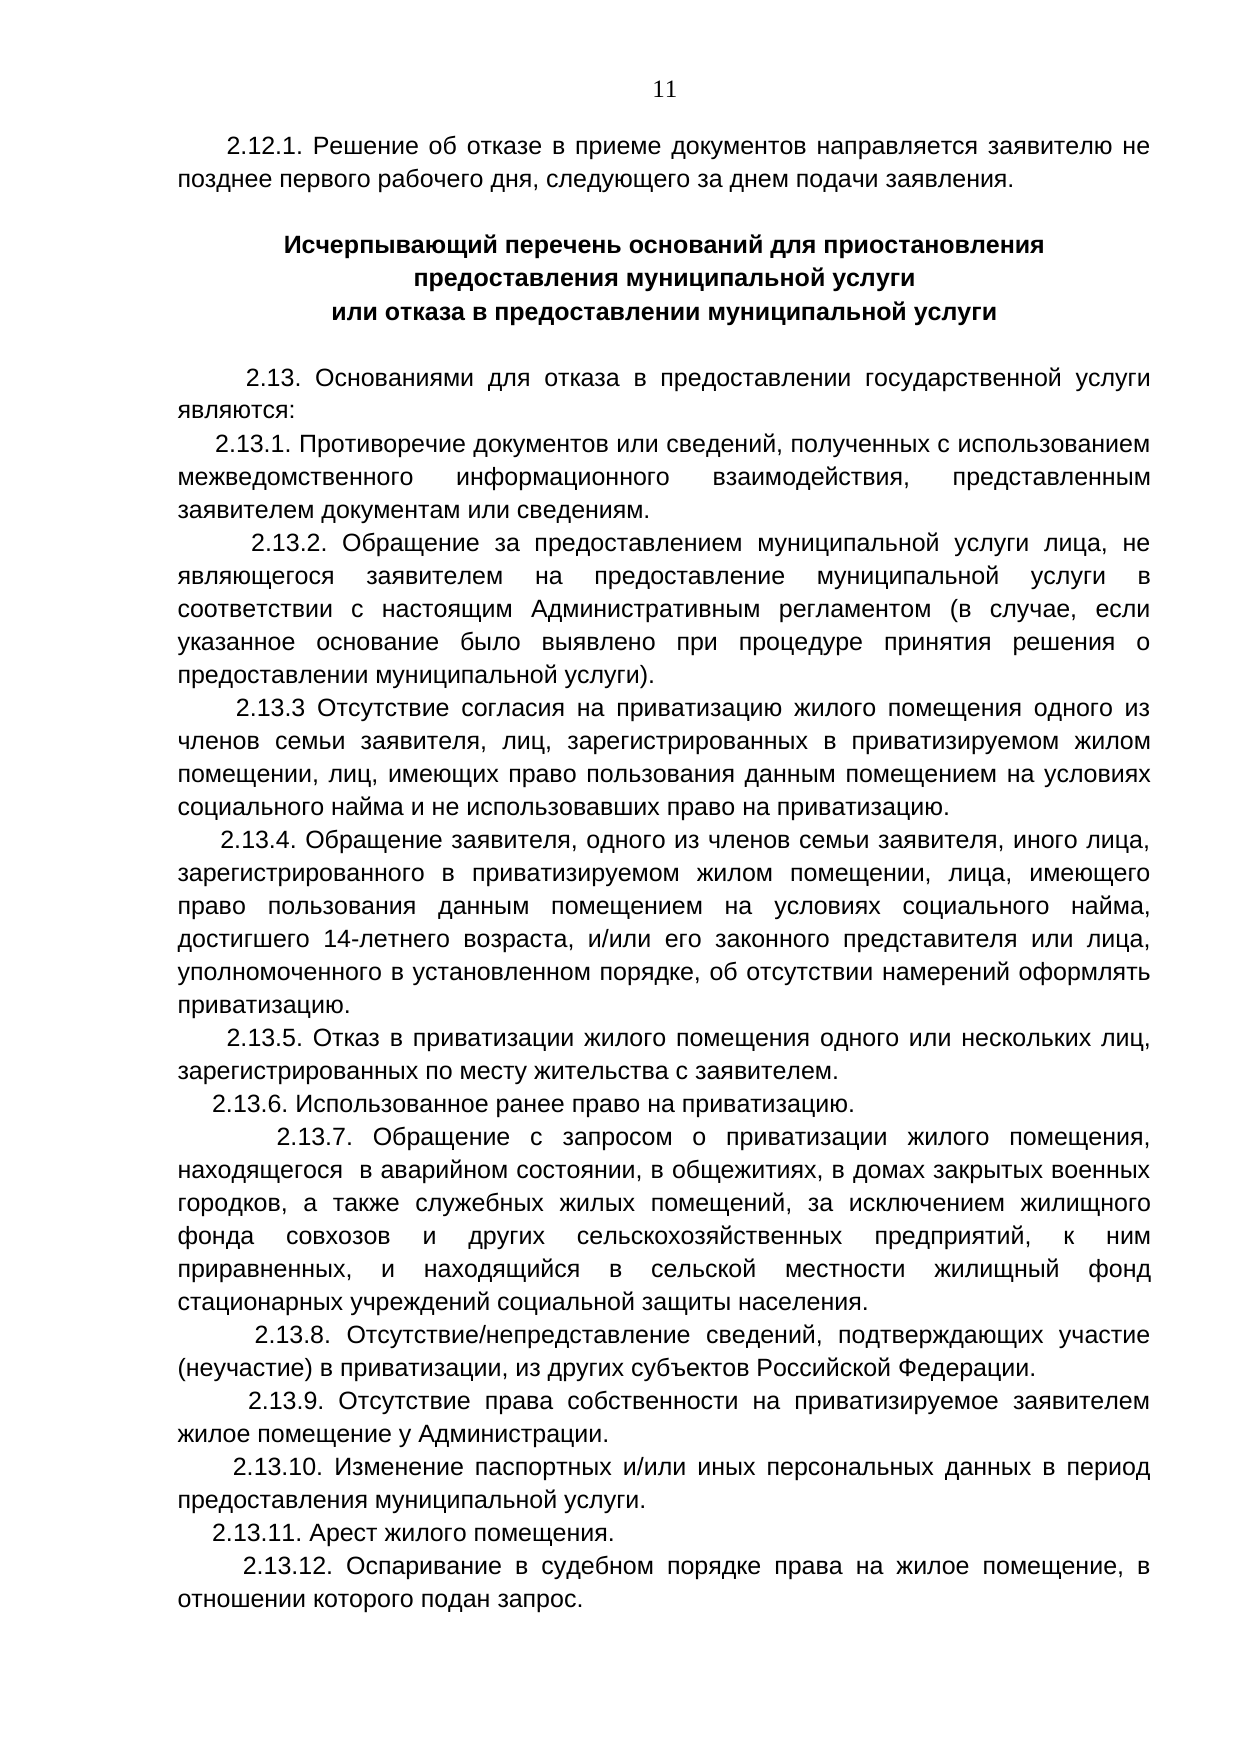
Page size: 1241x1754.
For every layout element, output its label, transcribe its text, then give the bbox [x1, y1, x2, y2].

text 2.13.8. Отсутствие/непредставление сведений, подтверждающих участие (неучастие) в приватизации, из других субъектов Российской Федерации. [177, 1320, 1152, 1382]
text 2.13.9. Отсутствие права собственности на приватизируемое заявителем жилое помещение у Администрации. [177, 1386, 1152, 1448]
text 2.13.11. Арест жилого помещения. [177, 1518, 1152, 1547]
text 2.13.4. Обращение заявителя, одного из членов семьи заявителя, иного лица, зарегистрированного в приватизируемом жилом помещении, лица, имеющего право пользования данным помещением на условиях социального найма, достигшего 14-летнего возраста, и/или его законного представителя или лица, уполномоченного в установленном порядке, об отсутствии намерений оформлять приватизацию. [177, 825, 1152, 1019]
text 2.13.3 Отсутствие согласия на приватизацию жилого помещения одного из членов семьи заявителя, лиц, зарегистрированных в приватизируемом жилом помещении, лиц, имеющих право пользования данным помещением на условиях социального найма и не использовавших право на приватизацию. [177, 693, 1152, 821]
text 2.12.1. Решение об отказе в приеме документов направляется заявителю не позднее первого рабочего дня, следующего за днем подачи заявления. [177, 131, 1152, 193]
text 2.13.6. Использованное ранее право на приватизацию. [177, 1089, 1152, 1118]
text 2.13.10. Изменение паспортных и/или иных персональных данных в период предоставления муниципальной услуги. [177, 1452, 1152, 1514]
text 2.13.1. Противоречие документов или сведений, полученных с использованием межведомственного информационного взаимодействия, представленным заявителем документам или сведениям. [177, 428, 1152, 523]
text 2.13.5. Отказ в приватизации жилого помещения одного или нескольких лиц, зарегистрированных по месту жительства с заявителем. [177, 1023, 1152, 1085]
text 2.13.12. Оспаривание в судебном порядке права на жилое помещение, в отношении которого подан запрос. [177, 1551, 1152, 1613]
text 2.13.7. Обращение с запросом о приватизации жилого помещения, находящегося в аварийном состоянии, в общежитиях, в домах закрытых военных городков, а также служебных жилых помещений, за исключением жилищного фонда совхозов и других сельскохозяйственных предприятий, к ним приравненных, и находящийся в сельской местности жилищный фонд стационарных учреждений социальной защиты населения. [177, 1122, 1152, 1316]
text предоставления муниципальной услуги [177, 263, 1152, 292]
text 2.13.2. Обращение за предоставлением муниципальной услуги лица, не являющегося заявителем на предоставление муниципальной услуги в соответствии с настоящим Административным регламентом (в случае, если указанное основание было выявлено при процедуре принятия решения о предоставлении муниципальной услуги). [177, 528, 1152, 688]
text 2.13. Основаниями для отказа в предоставлении государственной услуги являются: [177, 362, 1152, 424]
text Исчерпывающий перечень оснований для приостановления [177, 230, 1152, 259]
text или отказа в предоставлении муниципальной услуги [177, 296, 1152, 325]
